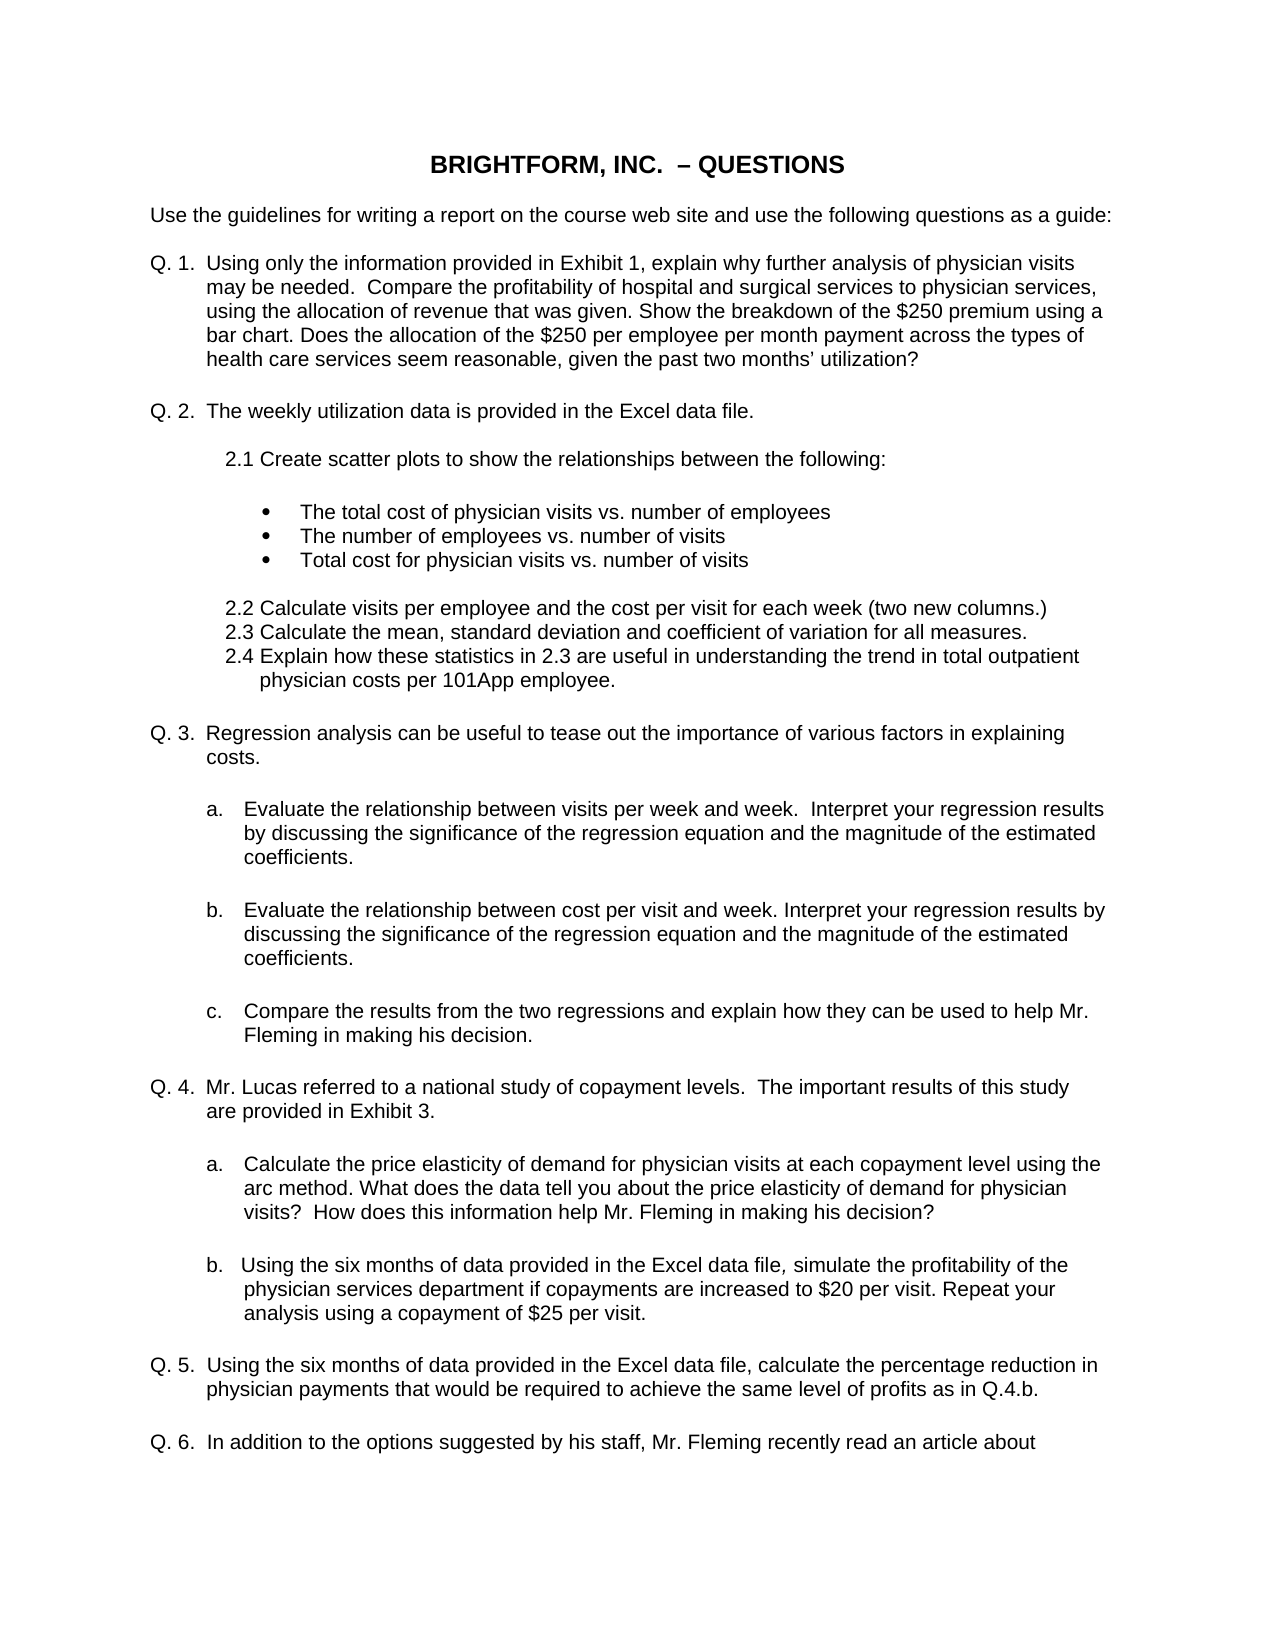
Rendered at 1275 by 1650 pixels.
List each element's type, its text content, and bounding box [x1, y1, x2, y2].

text physician payments that would be required to achieve the same level of profits as in Q.4.b. [206, 1377, 1125, 1430]
text Q. 3. Regression analysis can be useful to tease out the importance of various factors in explaining [150, 721, 1125, 744]
text are provided in Exhibit 3. [206, 1099, 1125, 1123]
list Calculate the price elasticity of demand for physician visits at each copayment level using the arc method. What does the data tell you about the price elasticity of demand for physician visits? How does this information help Mr. Fleming in making his decision? [206, 1152, 1125, 1252]
text 2.3 Calculate the mean, standard deviation and coefficient of variation for all measures. [150, 620, 1125, 644]
text Q. 1. Using only the information provided in Exhibit 1, explain why further analysis of physician visits [150, 251, 1125, 274]
text Q. 5. Using the six months of data provided in the Excel data file, calculate the percentage reduction in [150, 1353, 1125, 1377]
text 2.2 Calculate visits per employee and the cost per visit for each week (two new columns.) [150, 596, 1125, 620]
text Q. 6. In addition to the options suggested by his staff, Mr. Fleming recently read an article about [150, 1430, 1125, 1454]
list Evaluate the relationship between visits per week and week. Interpret your regression results by discussing the significance of the regression equation and the magnitude of the estimated coefficients. [206, 797, 1125, 898]
text Q. 4. Mr. Lucas referred to a national study of copayment levels. The important results of this study [150, 1075, 1125, 1099]
list Total cost for physician visits vs. number of visits [262, 548, 1125, 572]
text BRIGHTFORM, INC. – QUESTIONS [150, 150, 1125, 179]
text 2.4 Explain how these statistics in 2.3 are useful in understanding the trend in total outpatient [150, 644, 1125, 668]
text costs. [206, 744, 1125, 797]
list The total cost of physician visits vs. number of employees [262, 500, 1125, 524]
list The number of employees vs. number of visits [262, 524, 1125, 548]
text may be needed. Compare the profitability of hospital and surgical services to physician services, using the allocation of revenue that was given. Show the breakdown of the $250 premium using a bar chart. Does the allocation of the $250 per employee per month payment across the types of health care services seem reasonable, given the past two months’ utilization? [206, 274, 1125, 399]
text Use the guidelines for writing a report on the course web site and use the following questions as a guide: [150, 203, 1125, 227]
text 2.1 Create scatter plots to show the relationships between the following: [150, 447, 1125, 471]
text Q. 2. The weekly utilization data is provided in the Excel data file. [150, 399, 1125, 423]
list Evaluate the relationship between cost per visit and week. Interpret your regression results by discussing the significance of the regression equation and the magnitude of the estimated coefficients. [206, 898, 1125, 998]
text b. Using the six months of data provided in the Excel data file, simulate the profitability of the physician services department if copayments are increased to $20 per visit. Repeat your analysis using a copayment of $25 per visit. [206, 1252, 1125, 1353]
list Compare the results from the two regressions and explain how they can be used to help Mr. Fleming in making his decision. [206, 998, 1125, 1075]
text physician costs per 101App employee. [150, 668, 1125, 692]
